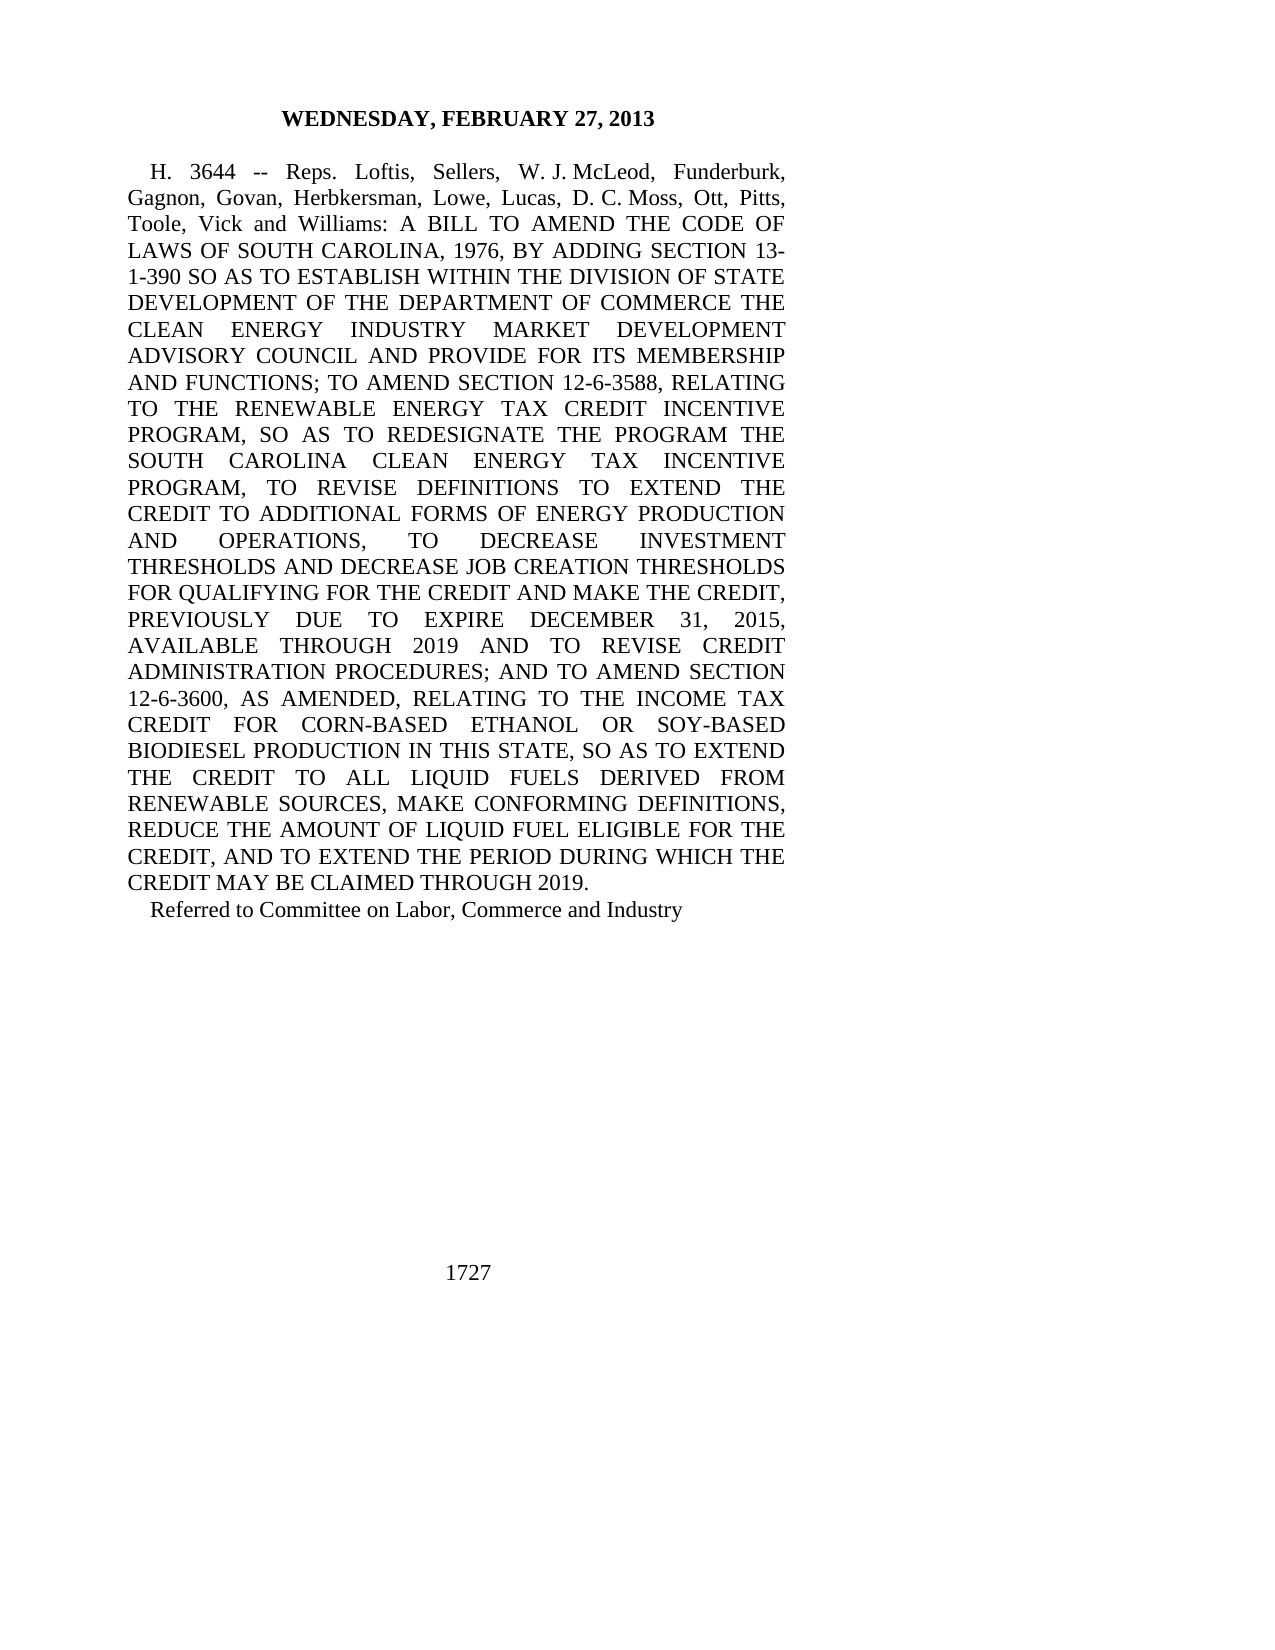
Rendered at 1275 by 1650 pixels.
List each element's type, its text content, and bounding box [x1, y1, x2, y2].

text H. 3644 -- Reps. Loftis, Sellers, W. J. McLeod, Funderburk, Gagnon, Govan, Herbkersman, Lowe, Lucas, D. C. Moss, Ott, Pitts, Toole, Vick and Williams: A BILL TO AMEND THE CODE OF LAWS OF SOUTH CAROLINA, 1976, BY ADDING SECTION 13-1-390 SO AS TO ESTABLISH WITHIN THE DIVISION OF STATE DEVELOPMENT OF THE DEPARTMENT OF COMMERCE THE CLEAN ENERGY INDUSTRY MARKET DEVELOPMENT ADVISORY COUNCIL AND PROVIDE FOR ITS MEMBERSHIP AND FUNCTIONS; TO AMEND SECTION 12-6-3588, RELATING TO THE RENEWABLE ENERGY TAX CREDIT INCENTIVE PROGRAM, SO AS TO REDESIGNATE THE PROGRAM THE SOUTH CAROLINA CLEAN ENERGY TAX INCENTIVE PROGRAM, TO REVISE DEFINITIONS TO EXTEND THE CREDIT TO ADDITIONAL FORMS OF ENERGY PRODUCTION AND OPERATIONS, TO DECREASE INVESTMENT THRESHOLDS AND DECREASE JOB CREATION THRESHOLDS FOR QUALIFYING FOR THE CREDIT AND MAKE THE CREDIT, PREVIOUSLY DUE TO EXPIRE DECEMBER 31, 2015, AVAILABLE THROUGH 2019 AND TO REVISE CREDIT ADMINISTRATION PROCEDURES; AND TO AMEND SECTION 12-6-3600, AS AMENDED, RELATING TO THE INCOME TAX CREDIT FOR CORN-BASED ETHANOL OR SOY-BASED BIODIESEL PRODUCTION IN THIS STATE, SO AS TO EXTEND THE CREDIT TO ALL LIQUID FUELS DERIVED FROM RENEWABLE SOURCES, MAKE CONFORMING DEFINITIONS, REDUCE THE AMOUNT OF LIQUID FUEL ELIGIBLE FOR THE CREDIT, AND TO EXTEND THE PERIOD DURING WHICH THE CREDIT MAY BE CLAIMED THROUGH 2019. [127, 158, 786, 896]
text Referred to Committee on Labor, Commerce and Industry [127, 896, 786, 922]
